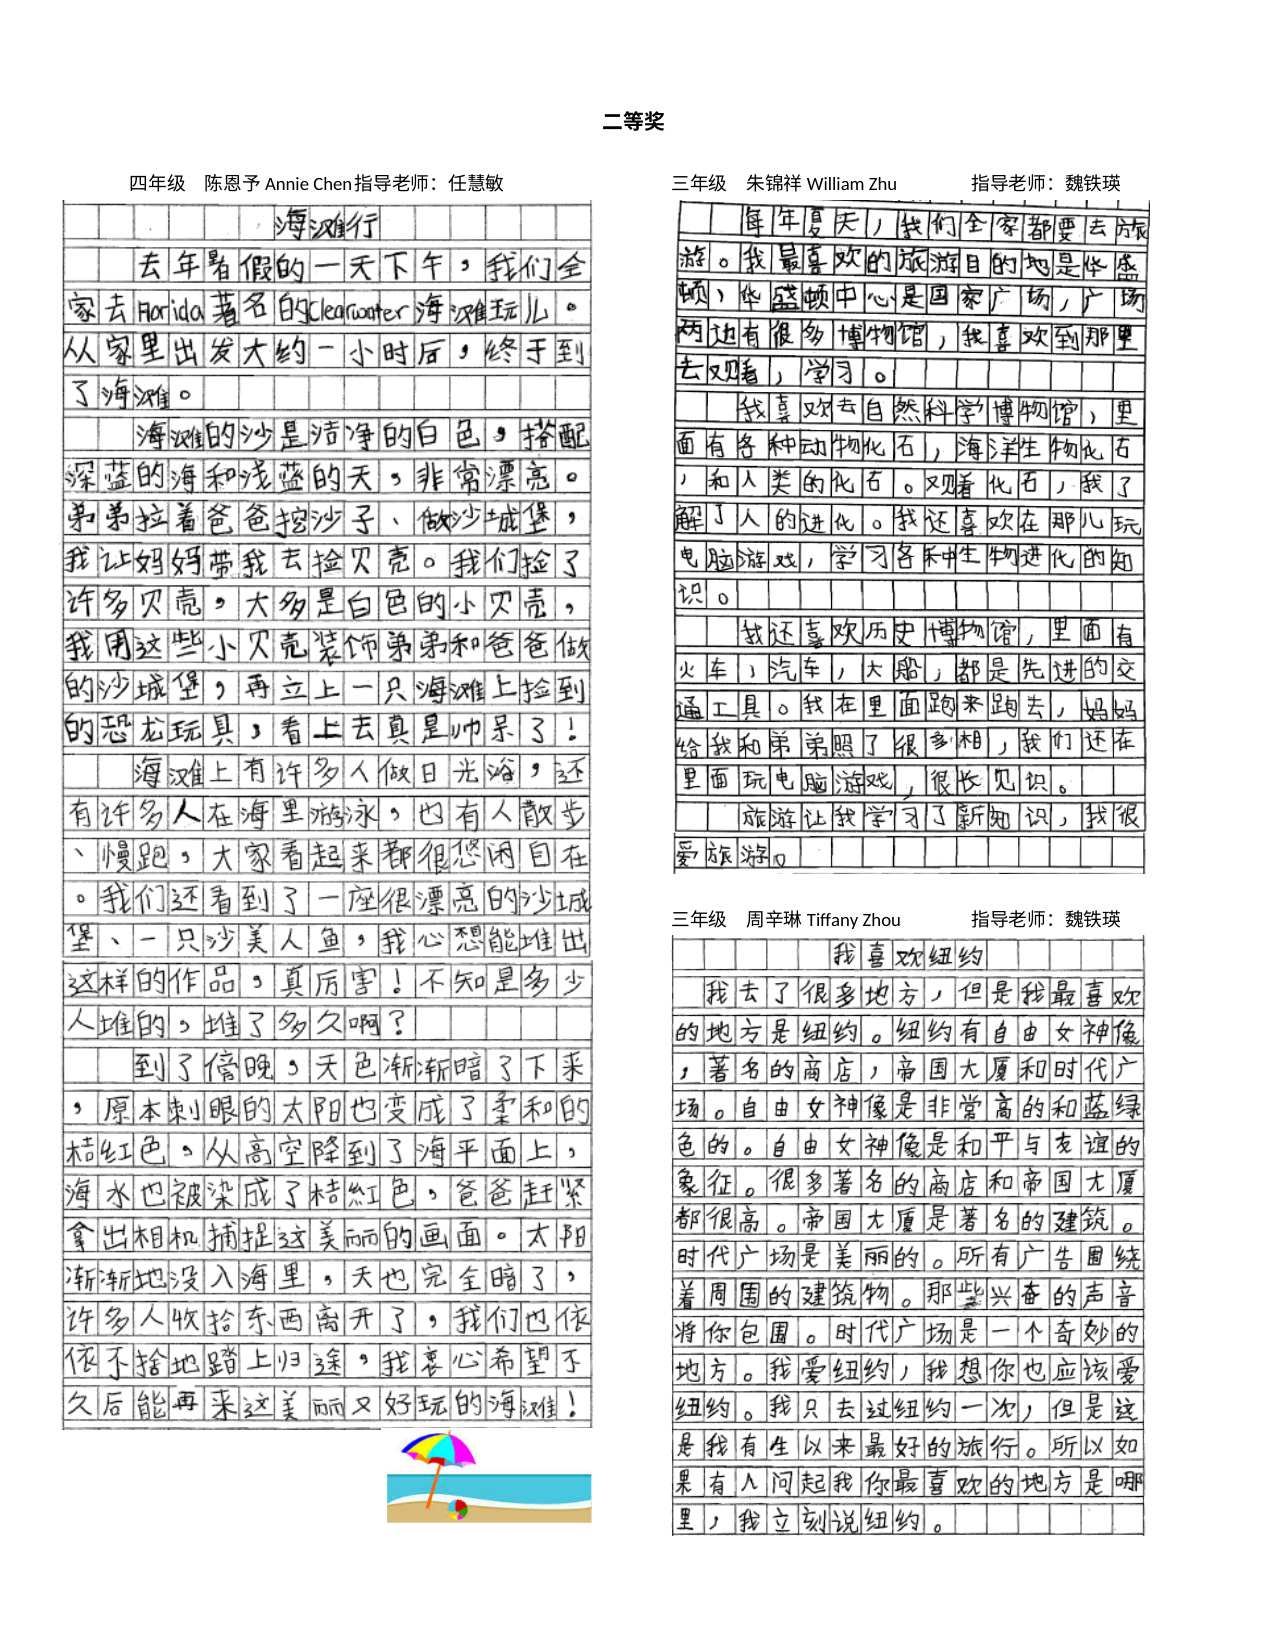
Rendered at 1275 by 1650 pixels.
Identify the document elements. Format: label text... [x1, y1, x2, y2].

text 四年级 陈恩予 Annie Chen 指导老师：任慧敏 [37, 169, 596, 196]
picture [671, 200, 1150, 874]
picture [671, 935, 1150, 1536]
picture [55, 200, 597, 1530]
text 三年级 朱锦祥 William Zhu 指导老师：魏铁瑛 [671, 169, 1230, 196]
text 三年级 周辛琳 Tiffany Zhou 指导老师：魏铁瑛 [671, 904, 1230, 932]
text 二等奖 [37, 105, 1230, 135]
